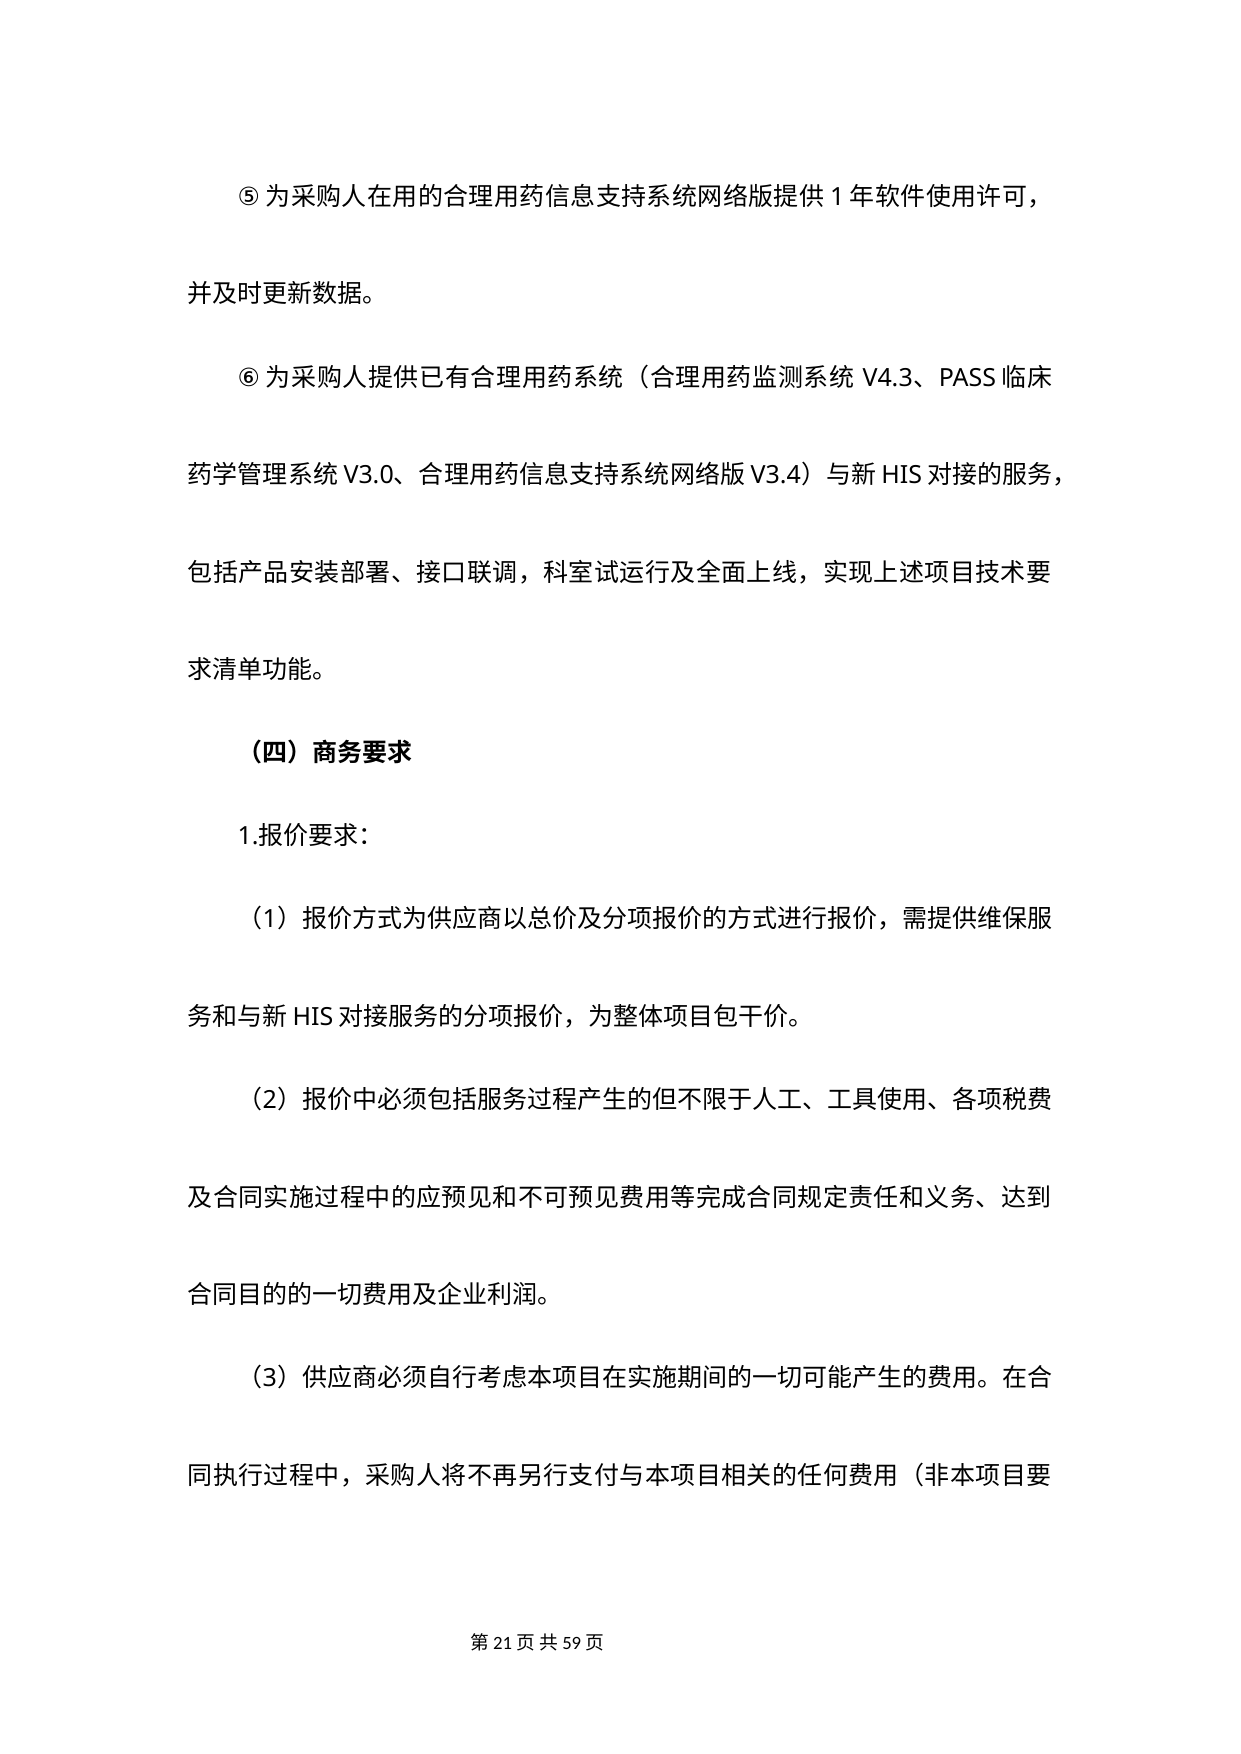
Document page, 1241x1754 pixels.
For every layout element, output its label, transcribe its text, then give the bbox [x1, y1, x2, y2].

list 1.报价要求： [187, 801, 1053, 866]
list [187, 1343, 1053, 1506]
list （四）商务要求 [187, 718, 1053, 783]
list ⑤为采购人在用的合理用药信息支持系统网络版提供1年软件使用许可，并及时更新数据。 [187, 162, 1053, 324]
list （1）报价方式为供应商以总价及分项报价的方式进行报价，需提供维保服务和与新HIS对接服务的分项报价，为整体项目包干价。 [187, 884, 1053, 1047]
list （2）报价中必须包括服务过程产生的但不限于人工、工具使用、各项税费及合同实施过程中的应预见和不可预见费用等完成合同规定责任和义务、达到合同目的的一切费用及企业利润。 [187, 1065, 1053, 1325]
list ⑥为采购人提供已有合理用药系统（合理用药监测系统V4.3、PASS临床药学管理系统V3.0、合理用药信息支持系统网络版V3.4）与新HIS对接的服务，包括产品安装部署、接口联调，科室试运行及全面上线，实现上述项目技术要求清单功能。 [187, 343, 1053, 700]
